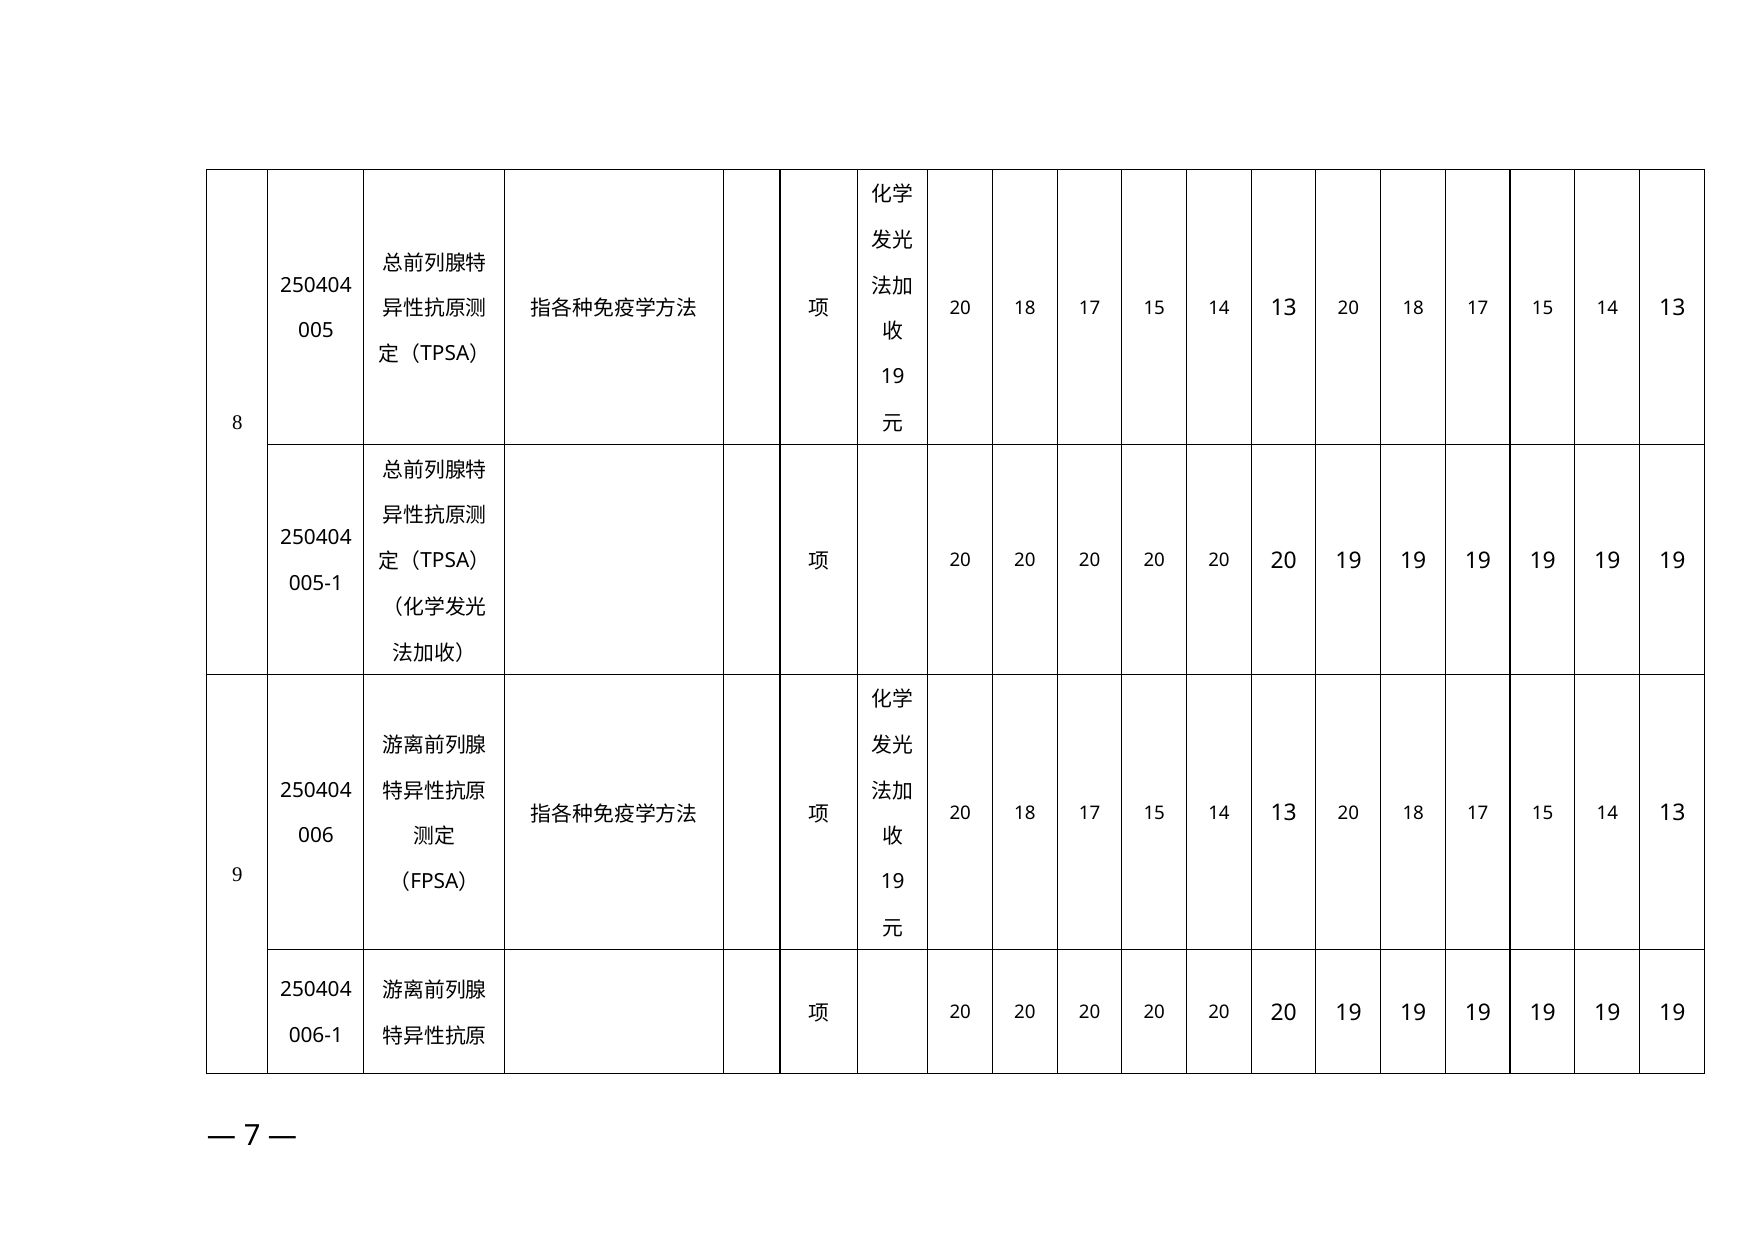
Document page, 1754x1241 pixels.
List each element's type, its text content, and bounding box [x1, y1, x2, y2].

table_cell 19 [1316, 950, 1380, 1073]
table_cell [724, 950, 779, 1073]
table_cell 15 [1122, 170, 1186, 444]
table_cell 13 [1640, 675, 1704, 949]
table_cell 18 [993, 675, 1057, 949]
table_cell 13 [1252, 675, 1315, 949]
table_cell [858, 445, 927, 674]
table_cell 20 [1316, 170, 1380, 444]
table_cell 17 [1446, 675, 1509, 949]
table_cell 250404005 [268, 170, 363, 444]
table_cell 19 [1446, 950, 1509, 1073]
table_cell 20 [1058, 950, 1121, 1073]
table_cell 20 [1252, 950, 1315, 1073]
table_cell 项 [781, 950, 857, 1073]
table_cell 20 [928, 445, 992, 674]
table_cell 17 [1058, 675, 1121, 949]
table_cell [724, 445, 779, 674]
table_cell 14 [1575, 170, 1639, 444]
table_cell 17 [1058, 170, 1121, 444]
table_cell 9 [207, 675, 267, 1073]
table_cell [505, 445, 723, 674]
table_cell 15 [1511, 675, 1574, 949]
table_cell 250404006-1 [268, 950, 363, 1073]
table_cell 19 [1575, 950, 1639, 1073]
table_cell 13 [1252, 170, 1315, 444]
table_cell 19 [1381, 445, 1445, 674]
table_cell 20 [1187, 445, 1251, 674]
table_cell 19 [1316, 445, 1380, 674]
table_cell 18 [1381, 675, 1445, 949]
table_cell 19 [1640, 950, 1704, 1073]
table_cell 19 [1381, 950, 1445, 1073]
table_cell 18 [993, 170, 1057, 444]
table_cell 17 [1446, 170, 1509, 444]
table_cell 化学发光法加收19元 [858, 675, 927, 949]
table_cell 项 [781, 445, 857, 674]
table_cell 化学发光法加收19元 [858, 170, 927, 444]
table_cell 20 [928, 170, 992, 444]
table_cell [505, 950, 723, 1073]
table_cell 20 [993, 445, 1057, 674]
table_cell 14 [1187, 170, 1251, 444]
table_cell 19 [1511, 950, 1574, 1073]
table_cell 13 [1640, 170, 1704, 444]
table_cell 14 [1575, 675, 1639, 949]
table_cell 20 [928, 950, 992, 1073]
table_cell [724, 675, 779, 949]
table_cell 20 [1316, 675, 1380, 949]
table_cell 15 [1511, 170, 1574, 444]
table_cell 游离前列腺特异性抗原测定（FPSA） [364, 675, 504, 949]
table_cell 指各种免疫学方法 [505, 170, 723, 444]
table_cell 14 [1187, 675, 1251, 949]
table_cell 项 [781, 170, 857, 444]
table_cell 15 [1122, 675, 1186, 949]
table_cell 250404006 [268, 675, 363, 949]
table_cell 总前列腺特异性抗原测定（TPSA）（化学发光法加收） [364, 445, 504, 674]
table_cell 20 [1187, 950, 1251, 1073]
table_cell 19 [1640, 445, 1704, 674]
table_cell [858, 950, 927, 1073]
table_cell 19 [1575, 445, 1639, 674]
table_cell 19 [1511, 445, 1574, 674]
table_cell 20 [1252, 445, 1315, 674]
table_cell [364, 950, 504, 1073]
table_cell 总前列腺特异性抗原测定（TPSA） [364, 170, 504, 444]
table_cell 20 [1058, 445, 1121, 674]
table_cell 指各种免疫学方法 [505, 675, 723, 949]
table_cell 20 [993, 950, 1057, 1073]
table_cell 20 [1122, 950, 1186, 1073]
table_cell [724, 170, 779, 444]
table_cell 19 [1446, 445, 1509, 674]
table_cell 18 [1381, 170, 1445, 444]
table_cell 项 [781, 675, 857, 949]
table_cell 250404005-1 [268, 445, 363, 674]
table_cell 20 [928, 675, 992, 949]
table_cell 8 [207, 170, 267, 674]
table_cell 20 [1122, 445, 1186, 674]
